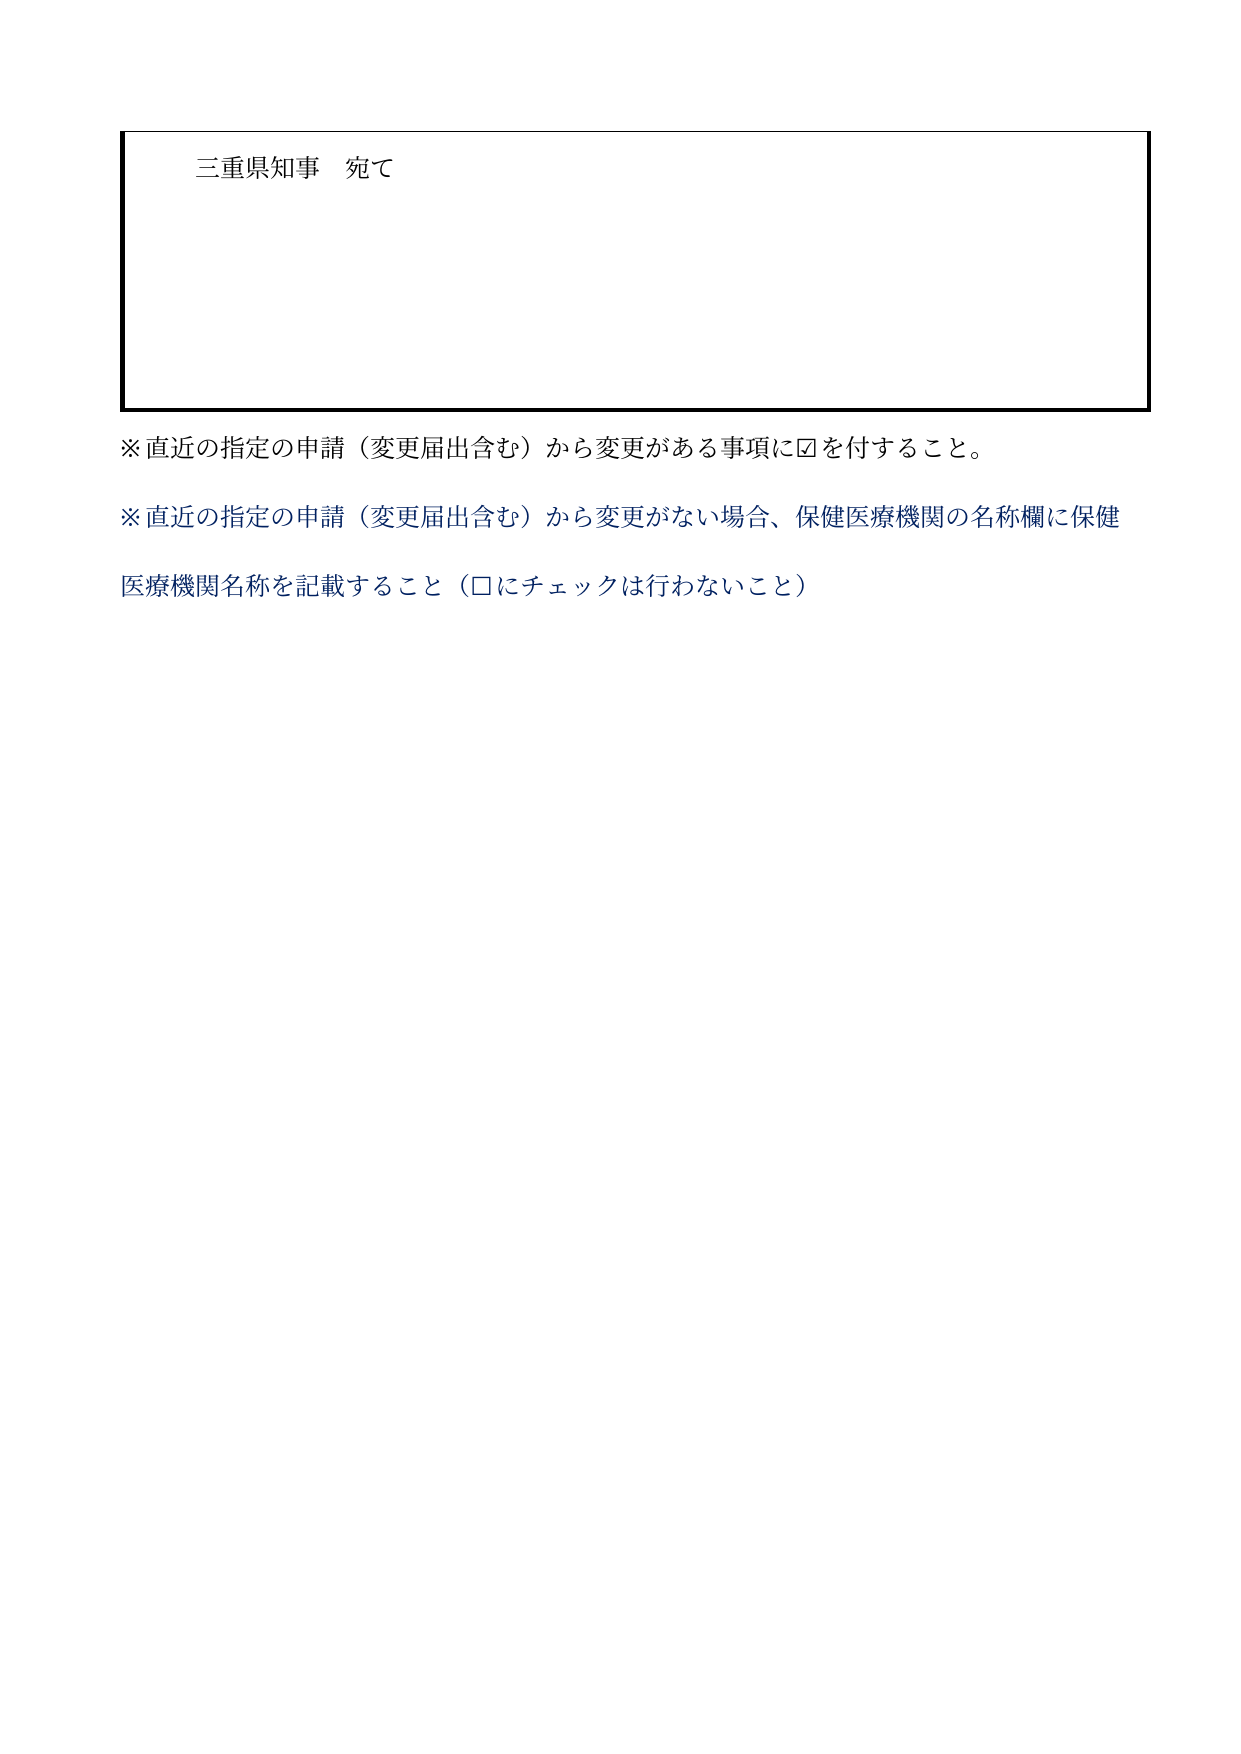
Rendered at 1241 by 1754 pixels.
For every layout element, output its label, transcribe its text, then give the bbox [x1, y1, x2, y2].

text ※直近の指定の申請（変更届出含む）から変更がある事項に☑を付すること。 [120, 412, 1120, 481]
text ※直近の指定の申請（変更届出含む）から変更がない場合、保健医療機関の名称欄に保健医療機関名称を記載すること（☐にチェックは行わないこと） [120, 481, 1120, 619]
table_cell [125, 132, 1147, 408]
